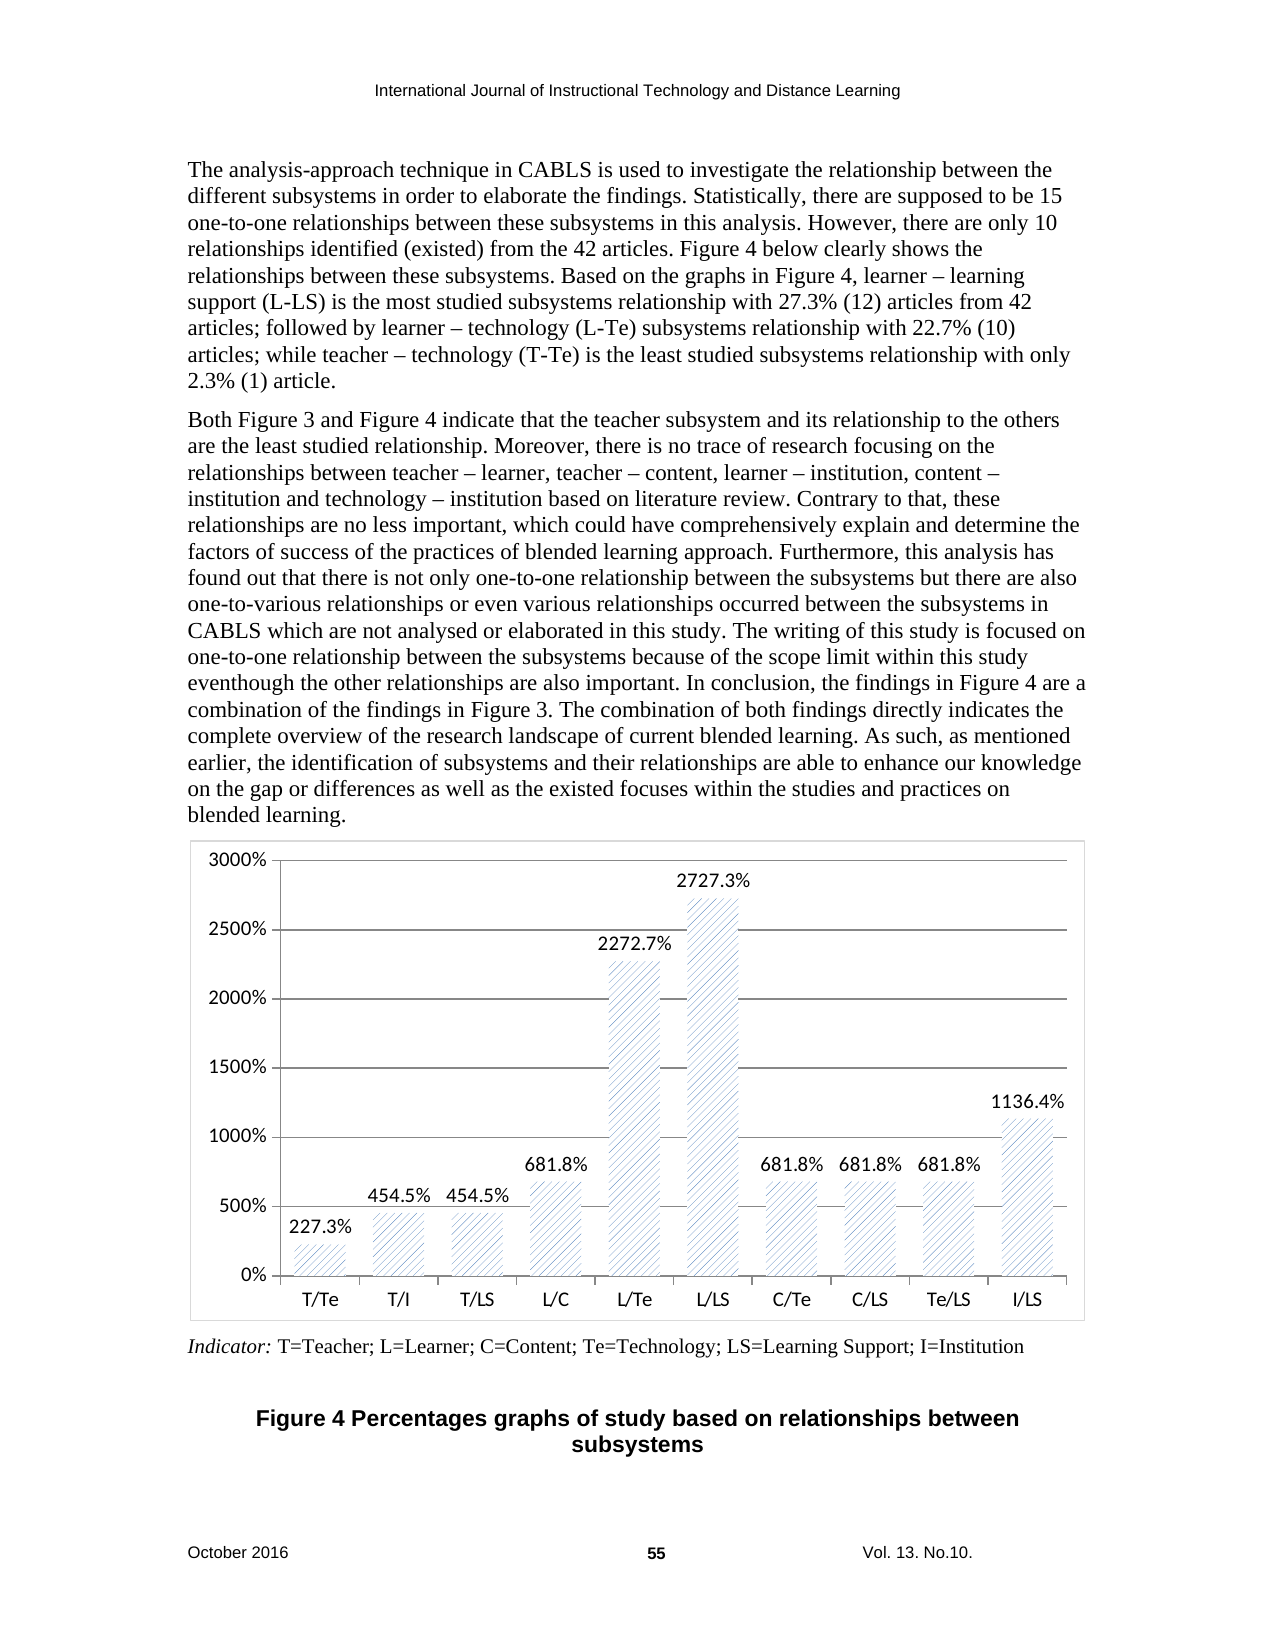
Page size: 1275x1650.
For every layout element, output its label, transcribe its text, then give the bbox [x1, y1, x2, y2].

subtitle Figure 4 Percentages graphs of study based on relationships between subsystems [187, 1404, 1087, 1457]
text The analysis-approach technique in CABLS is used to investigate the relationship between the different subsystems in order to elaborate the findings. Statistically, there are supposed to be 15 one-to-one relationships between these subsystems in this analysis. However, there are only 10 relationships identified (existed) from the 42 articles. Figure 4 below clearly shows the relationships between these subsystems. Based on the graphs in Figure 4, learner – learning support (L-LS) is the most studied subsystems relationship with 27.3% (12) articles from 42 articles; followed by learner – technology (L-Te) subsystems relationship with 22.7% (10) articles; while teacher – technology (T-Te) is the least studied subsystems relationship with only 2.3% (1) article. [187, 156, 1087, 393]
text Indicator: T=Teacher; L=Learner; C=Content; Te=Technology; LS=Learning Support; I=Institution [187, 1334, 1087, 1388]
text Both Figure 3 and Figure 4 indicate that the teacher subsystem and its relationship to the others are the least studied relationship. Moreover, there is no trace of research focusing on the relationships between teacher – learner, teacher – content, learner – institution, content – institution and technology – institution based on literature review. Contrary to that, these relationships are no less important, which could have comprehensively explain and determine the factors of success of the practices of blended learning approach. Furthermore, this analysis has found out that there is not only one-to-one relationship between the subsystems but there are also one-to-various relationships or even various relationships occurred between the subsystems in CABLS which are not analysed or elaborated in this study. The writing of this study is focused on one-to-one relationship between the subsystems because of the scope limit within this study eventhough the other relationships are also important. In conclusion, the findings in Figure 4 are a combination of the findings in Figure 3. The combination of both findings directly indicates the complete overview of the research landscape of current blended learning. As such, as mentioned earlier, the identification of subsystems and their relationships are able to enhance our knowledge on the gap or differences as well as the existed focuses within the studies and practices on blended learning. [187, 406, 1087, 828]
